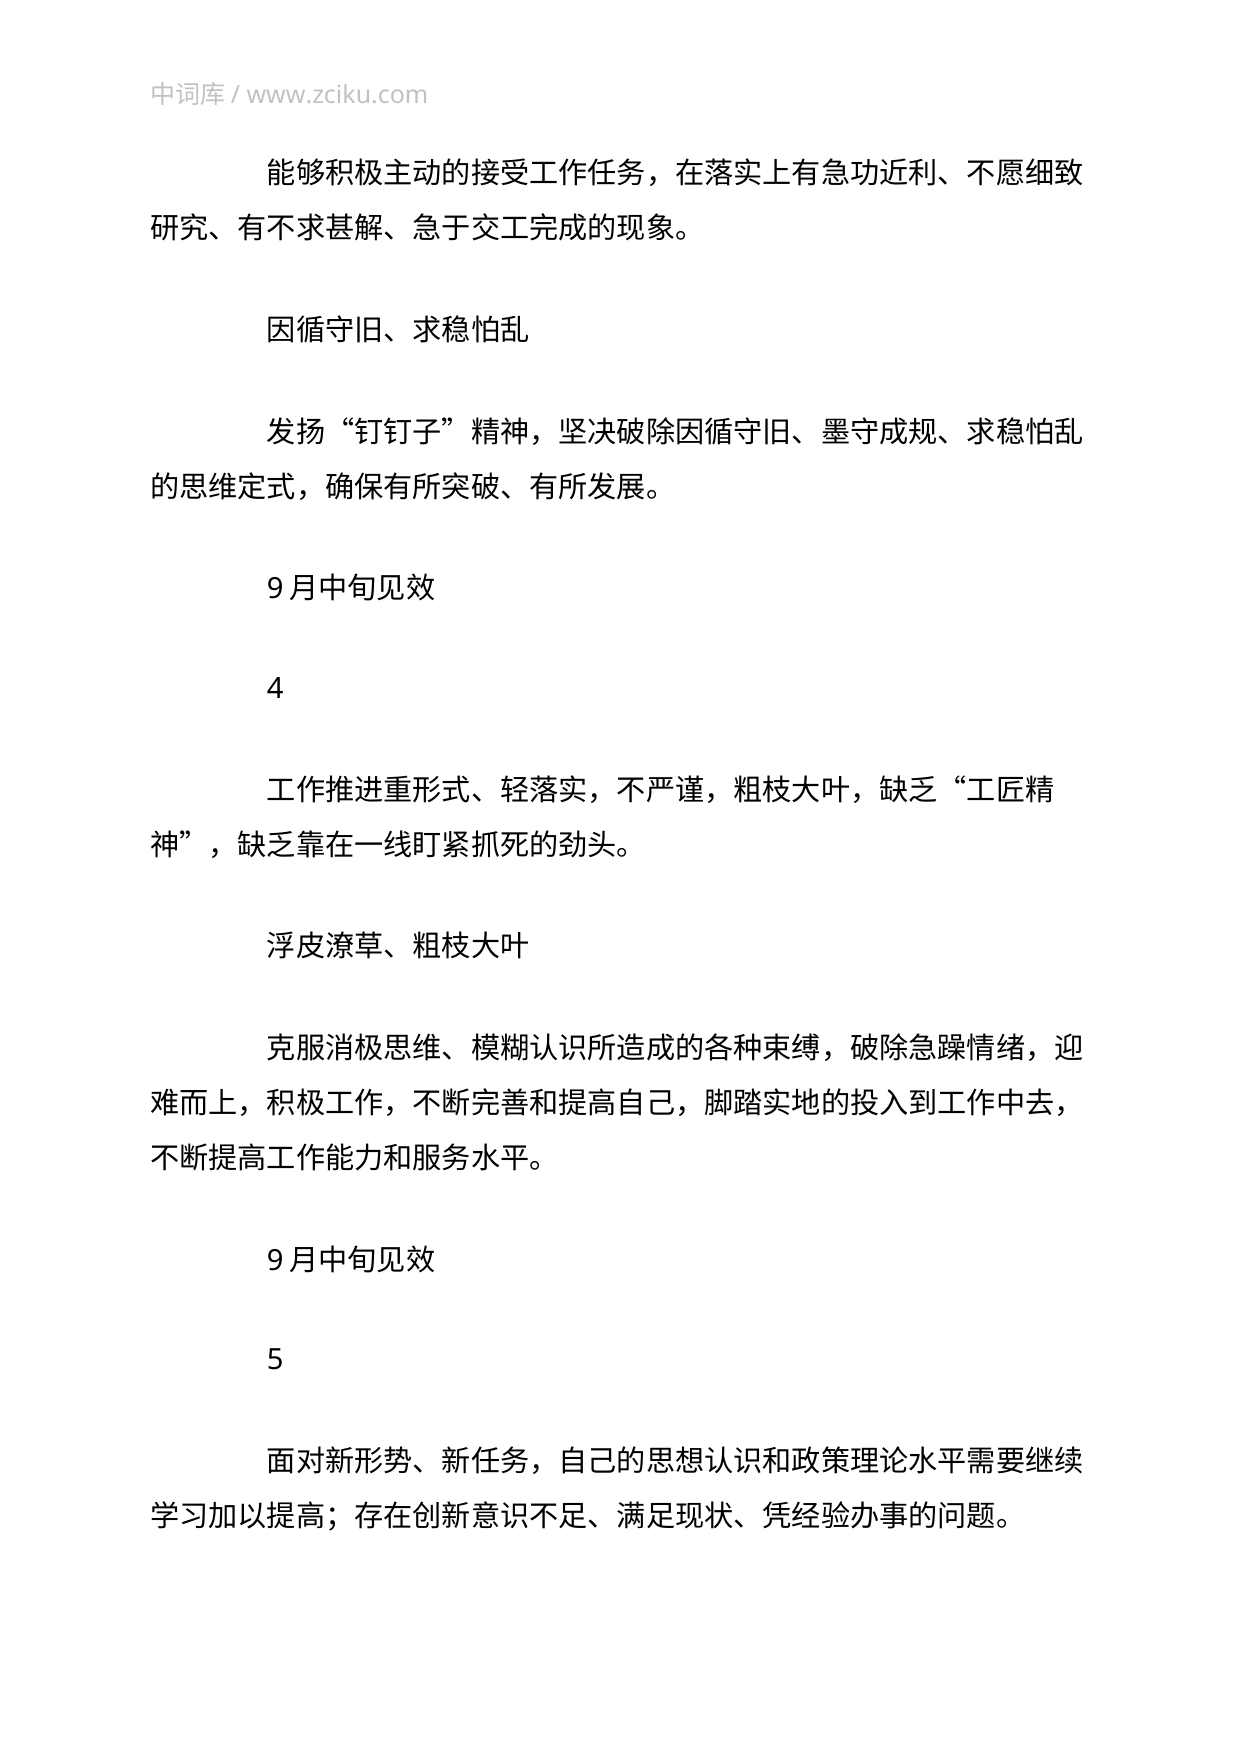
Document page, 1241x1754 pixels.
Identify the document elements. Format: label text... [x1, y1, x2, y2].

text 发扬“钉钉子”精神，坚决破除因循守旧、墨守成规、求稳怕乱的思维定式，确保有所突破、有所发展。 [150, 408, 1090, 506]
text 9月中旬见效 [150, 565, 1090, 607]
text 面对新形势、新任务，自己的思想认识和政策理论水平需要继续学习加以提高；存在创新意识不足、满足现状、凭经验办事的问题。 [150, 1438, 1090, 1535]
text 浮皮潦草、粗枝大叶 [150, 923, 1090, 965]
text 克服消极思维、模糊认识所造成的各种束缚，破除急躁情绪，迎难而上，积极工作，不断完善和提高自己，脚踏实地的投入到工作中去，不断提高工作能力和服务水平。 [150, 1025, 1090, 1177]
text 5 [150, 1338, 1090, 1378]
text 因循守旧、求稳怕乱 [150, 307, 1090, 349]
text 4 [150, 667, 1090, 707]
text 工作推进重形式、轻落实，不严谨，粗枝大叶，缺乏“工匠精神”，缺乏靠在一线盯紧抓死的劲头。 [150, 766, 1090, 863]
text 能够积极主动的接受工作任务，在落实上有急功近利、不愿细致研究、有不求甚解、急于交工完成的现象。 [150, 150, 1090, 247]
text 9月中旬见效 [150, 1236, 1090, 1279]
